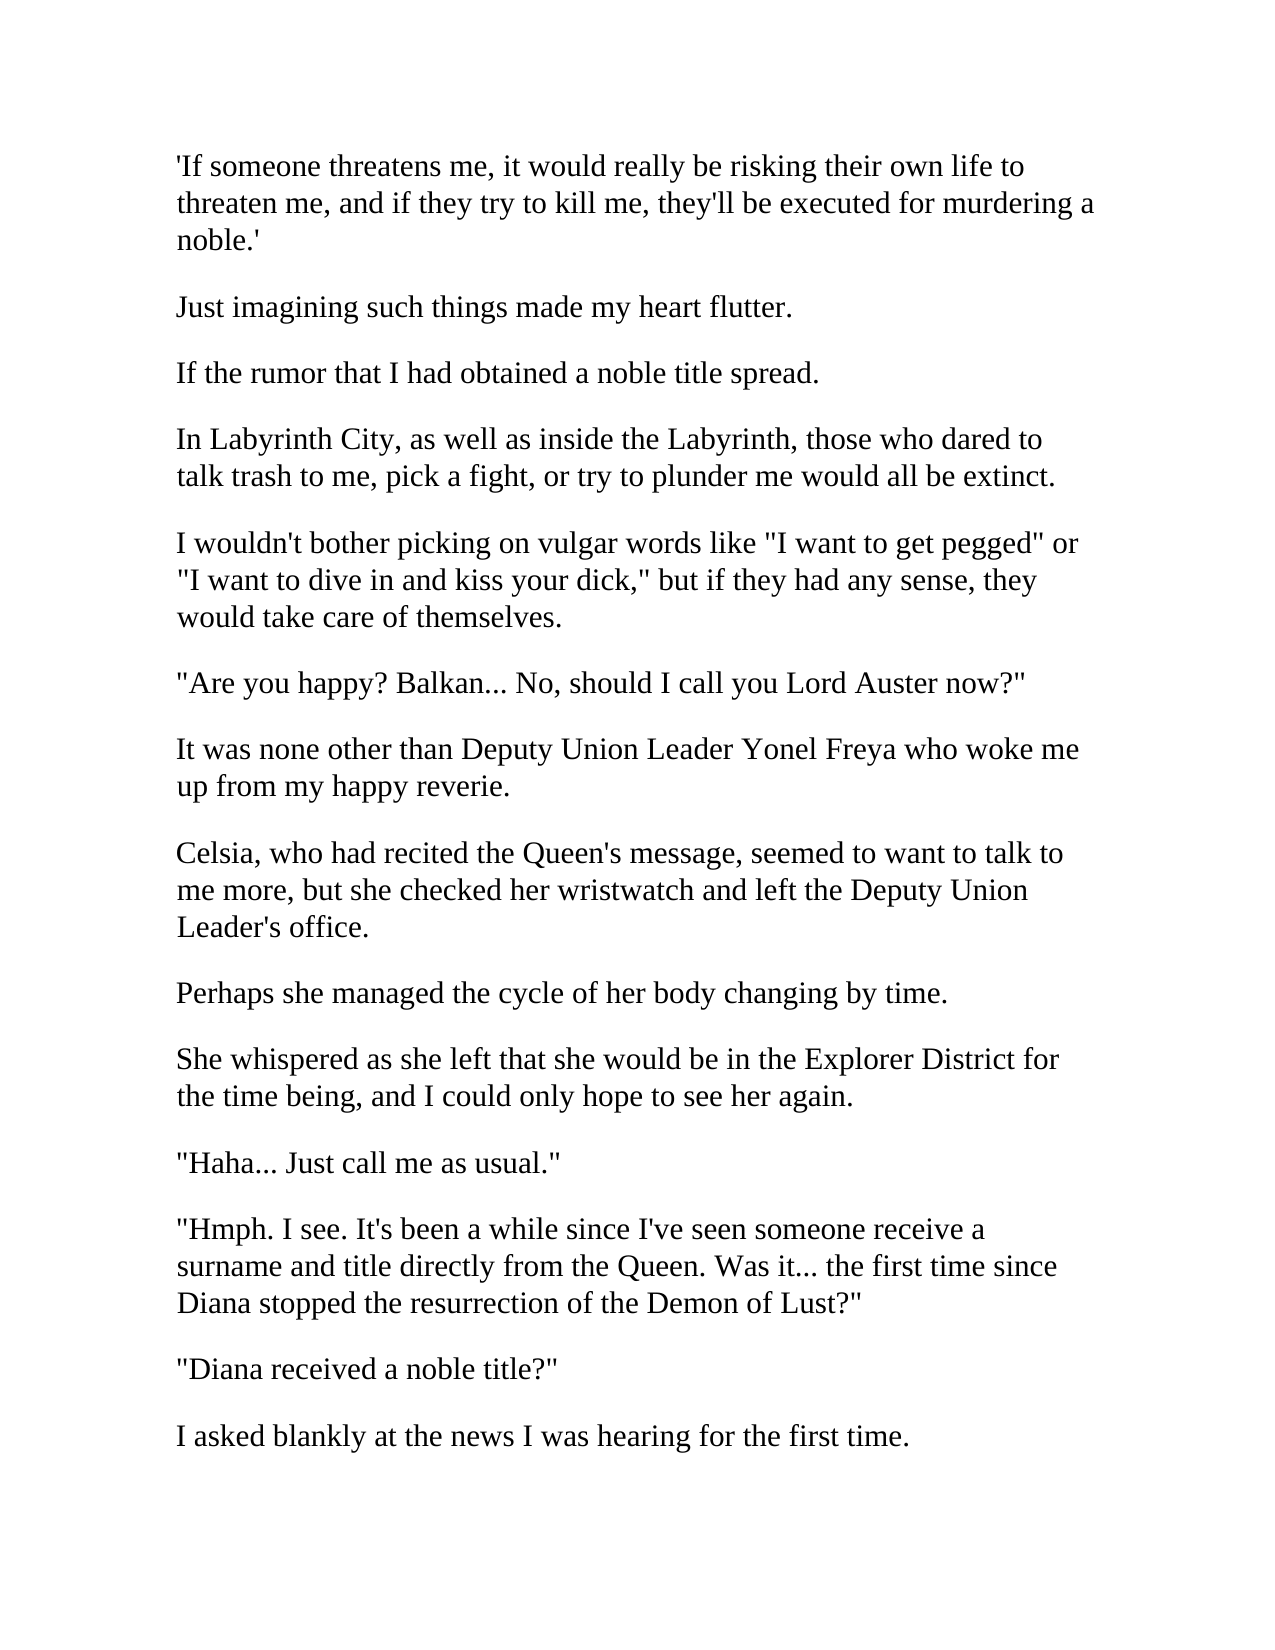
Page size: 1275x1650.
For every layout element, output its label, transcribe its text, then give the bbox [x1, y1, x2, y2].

text 'If someone threatens me, it would really be risking their own life to threaten me, and if they try to kill me, they'll be executed for murdering a noble.' [176, 148, 1096, 257]
text If the rumor that I had obtained a noble title spread. [176, 354, 1096, 390]
text Just imagining such things made my heart flutter. [176, 288, 1096, 324]
text "Haha... Just call me as usual." [176, 1144, 1096, 1180]
text It was none other than Deputy Union Leader Yonel Freya who woke me up from my happy reverie. [176, 731, 1096, 803]
text Perhaps she managed the cycle of her body changing by time. [176, 974, 1096, 1010]
text She whispered as she left that she would be in the Explorer District for the time being, and I could only hope to see her again. [176, 1041, 1096, 1113]
text "Diana received a noble title?" [176, 1351, 1096, 1387]
text "Hmph. I see. It's been a while since I've seen someone receive a surname and title directly from the Queen. Was it... the first time since Diana stopped the resurrection of the Demon of Lust?" [176, 1210, 1096, 1320]
text "Are you happy? Balkan... No, should I call you Lord Auster now?" [176, 664, 1096, 700]
text In Labyrinth City, as well as inside the Labyrinth, those who dared to talk trash to me, pick a fight, or try to plunder me would all be extinct. [176, 421, 1096, 493]
text I asked blankly at the news I was hearing for the first time. [176, 1417, 1096, 1453]
text Celsia, who had recited the Queen's message, seemed to want to talk to me more, but she checked her wristwatch and left the Deputy Union Leader's office. [176, 834, 1096, 944]
text I wouldn't bother picking on vulgar words like "I want to get pegged" or "I want to dive in and kiss your dick," but if they had any sense, they would take care of themselves. [176, 524, 1096, 634]
